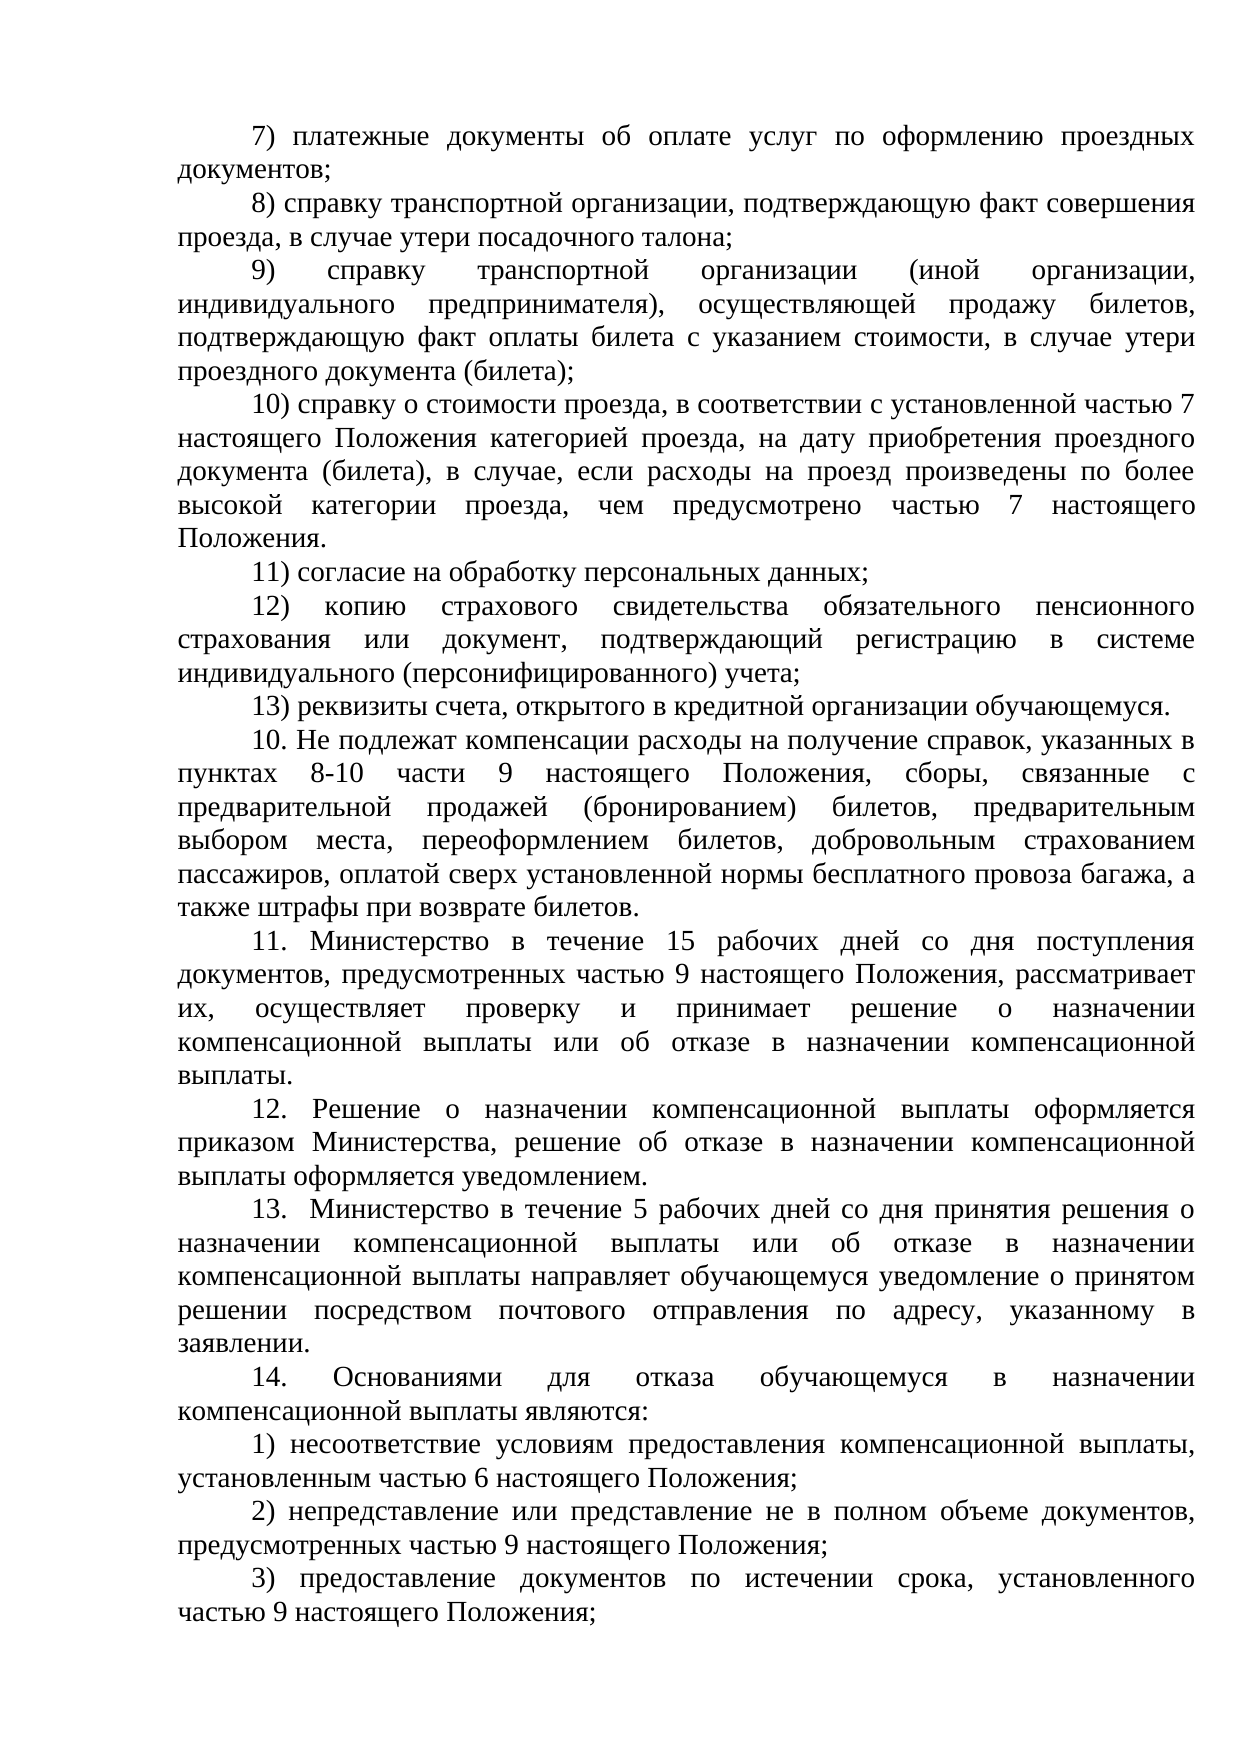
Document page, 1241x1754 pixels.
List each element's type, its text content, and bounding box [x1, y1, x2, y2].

text 7) платежные документы об оплате услуг по оформлению проездных документов; [177, 118, 1196, 185]
text 13) реквизиты счета, открытого в кредитной организации обучающемуся. [177, 688, 1196, 722]
text 3) предоставление документов по истечении срока, установленного частью 9 настоящего Положения; [177, 1560, 1196, 1627]
text 8) справку транспортной организации, подтверждающую факт совершения проезда, в случае утери посадочного талона; [177, 185, 1196, 252]
text 10. Не подлежат компенсации расходы на получение справок, указанных в пунктах 8-10 части 9 настоящего Положения, сборы, связанные с предварительной продажей (бронированием) билетов, предварительным выбором места, переоформлением билетов, добровольным страхованием пассажиров, оплатой сверх установленной нормы бесплатного провоза багажа, а также штрафы при возврате билетов. [177, 722, 1196, 856]
text 11. Министерство в течение 15 рабочих дней со дня поступления документов, предусмотренных частью 9 настоящего Положения, рассматривает их, осуществляет проверку и принимает решение о назначении компенсационной выплаты или об отказе в назначении компенсационной выплаты. [177, 923, 1196, 1091]
text 13. Министерство в течение 5 рабочих дней со дня принятия решения о назначении компенсационной выплаты или об отказе в назначении компенсационной выплаты направляет обучающемуся уведомление о принятом решении посредством почтового отправления по адресу, указанному в заявлении. [177, 1191, 1196, 1359]
text 9) справку транспортной организации (иной организации, индивидуального предпринимателя), осуществляющей продажу билетов, подтверждающую факт оплаты билета с указанием стоимости, в случае утери проездного документа (билета); [177, 252, 1196, 386]
text 11) согласие на обработку персональных данных; [177, 554, 1196, 588]
text 14. Основаниями для отказа обучающемуся в назначении компенсационной выплаты являются: [177, 1359, 1196, 1426]
text 10. Не подлежат компенсации расходы на получение справок, указанных в пунктах 8-10 части 9 настоящего Положения, сборы, связанные с предварительной продажей (бронированием) билетов, предварительным выбором места, переоформлением билетов, добровольным страхованием пассажиров, оплатой сверх установленной нормы бесплатного провоза багажа, а также штрафы при возврате билетов. [177, 889, 1196, 923]
text 2) непредставление или представление не в полном объеме документов, предусмотренных частью 9 настоящего Положения; [177, 1493, 1196, 1560]
text 12) копию страхового свидетельства обязательного пенсионного страхования или документ, подтверждающий регистрацию в системе индивидуального (персонифицированного) учета; [177, 588, 1196, 688]
text 10) справку о стоимости проезда, в соответствии с установленной частью 7 настоящего Положения категорией проезда, на дату приобретения проездного документа (билета), в случае, если расходы на проезд произведены по более высокой категории проезда, чем предусмотрено частью 7 настоящего Положения. [177, 386, 1196, 554]
text 12. Решение о назначении компенсационной выплаты оформляется приказом Министерства, решение об отказе в назначении компенсационной выплаты оформляется уведомлением. [177, 1091, 1196, 1191]
text 1) несоответствие условиям предоставления компенсационной выплаты, установленным частью 6 настоящего Положения; [177, 1426, 1196, 1493]
